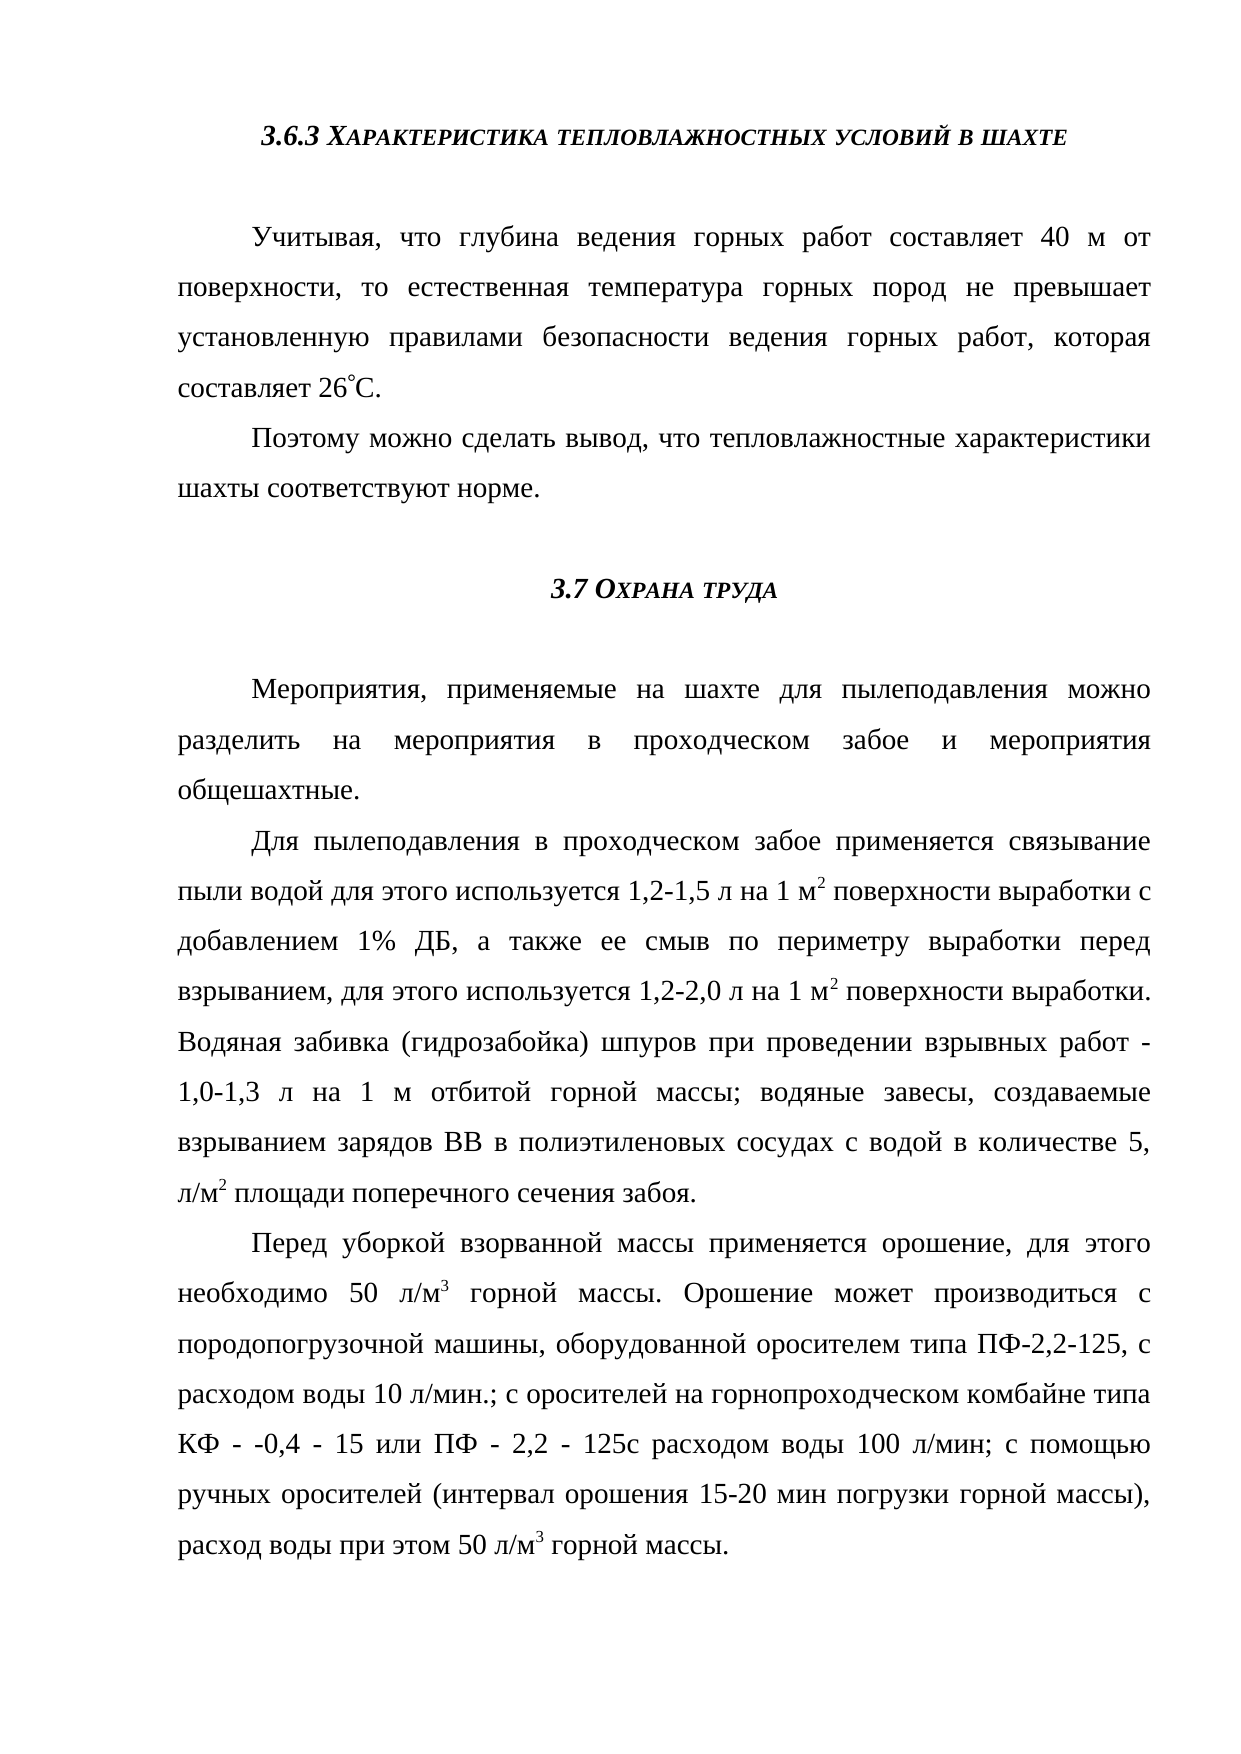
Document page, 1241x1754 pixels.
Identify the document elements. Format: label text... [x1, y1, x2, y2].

text Учитывая, что глубина ведения горных работ составляет 40 м от поверхности, то естественная температура горных пород не превышает установленную правилами безопасности ведения горных работ, которая составляет 26С. [177, 219, 1152, 403]
subtitle 3.7 Охрана труда [177, 571, 1152, 604]
text Перед уборкой взорванной массы применяется орошение, для этого необходимо 50 л/м3 горной массы. Орошение может производиться с породопогрузочной машины, оборудованной оросителем типа ПФ-2,2-125, с расходом воды 10 л/мин.; с оросителей на горнопроходческом комбайне типа КФ - -0,4 - 15 или ПФ - 2,2 - 125с расходом воды 100 л/мин; с помощью ручных оросителей (интервал орошения 15-20 мин погрузки горной массы), расход воды при этом 50 л/м3 горной массы. [177, 1225, 1152, 1561]
text Мероприятия, применяемые на шахте для пылеподавления можно разделить на мероприятия в проходческом забое и мероприятия общешахтные. [177, 672, 1152, 806]
text Поэтому можно сделать вывод, что тепловлажностные характеристики шахты соответствуют норме. [177, 420, 1152, 504]
text Для пылеподавления в проходческом забое применяется связывание пыли водой для этого используется 1,2-1,5 л на 1 м2 поверхности выработки с добавлением 1% ДБ, а также ее смыв по периметру выработки перед взрыванием, для этого используется 1,2-2,0 л на 1 м2 поверхности выработки. Водяная забивка (гидрозабойка) шпуров при проведении взрывных работ - 1,0-1,3 л на 1 м отбитой горной массы; водяные завесы, создаваемые взрыванием зарядов ВВ в полиэтиленовых сосудах с водой в количестве 5, л/м2 площади поперечного сечения забоя. [177, 823, 1152, 1208]
subtitle 3.6.3 Характеристика тепловлажностных условий в шахте [177, 118, 1152, 152]
